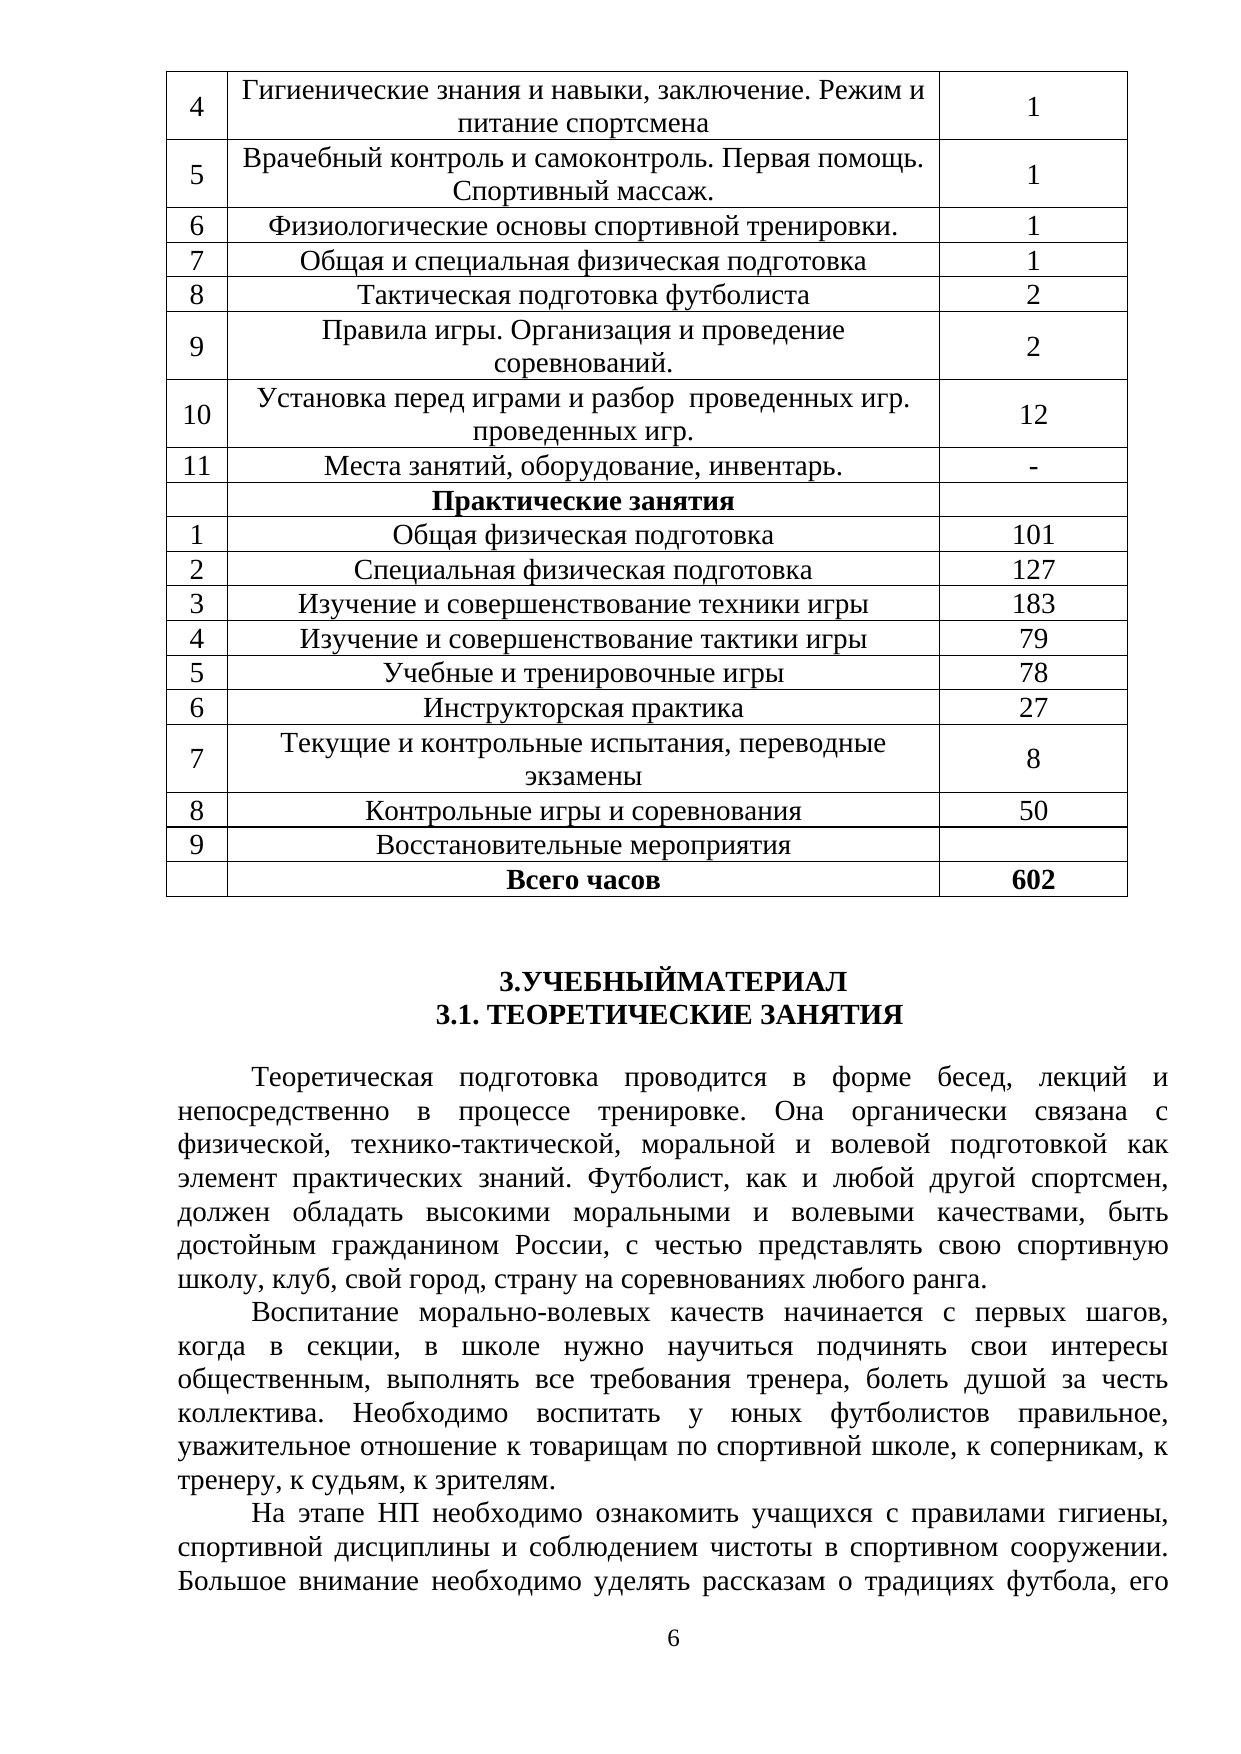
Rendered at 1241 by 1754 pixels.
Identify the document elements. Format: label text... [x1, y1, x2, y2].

table_cell Изучение и совершенствование техники игры [228, 586, 939, 620]
text 3.УЧЕБНЫЙМАТЕРИАЛ [177, 964, 1169, 997]
table_cell 8 [940, 725, 1127, 792]
table_cell 2 [940, 312, 1127, 379]
table_cell 2 [167, 552, 227, 585]
table_cell 79 [940, 621, 1127, 654]
table_cell Гигиенические знания и навыки, заключение. Режим и питание спортсмена [228, 72, 939, 139]
table_cell Практические занятия [228, 483, 939, 516]
table_cell - [940, 448, 1127, 482]
table_cell 9 [167, 312, 227, 379]
table_cell 183 [940, 586, 1127, 620]
table_cell 1 [940, 243, 1127, 276]
table_cell Общая физическая подготовка [228, 517, 939, 551]
table_cell Всего часов [228, 862, 939, 896]
table_cell 5 [167, 140, 227, 207]
table_cell Врачебный контроль и самоконтроль. Первая помощь. Спортивный массаж. [228, 140, 939, 207]
table_cell Изучение и совершенствование тактики игры [228, 621, 939, 654]
table_cell 8 [167, 277, 227, 311]
table_cell Установка перед играми и разбор проведенных игр. проведенных игр. [228, 380, 939, 447]
table_cell Тактическая подготовка футболиста [228, 277, 939, 311]
table_cell 11 [167, 448, 227, 482]
table_cell 4 [167, 72, 227, 139]
table_cell 6 [167, 208, 227, 242]
table_cell Текущие и контрольные испытания, переводные экзамены [228, 725, 939, 792]
table_cell Специальная физическая подготовка [228, 552, 939, 585]
table_cell 127 [940, 552, 1127, 585]
table_cell 27 [940, 690, 1127, 724]
table_cell 602 [940, 862, 1127, 896]
table_cell 8 [167, 793, 227, 826]
text Теоретическая подготовка проводится в форме бесед, лекций и непосредственно в процессе тренировке. Она органически связана с физической, технико-тактической, моральной и волевой подготовкой как элемент практических знаний. Футболист, как и любой другой спортсмен, должен обладать высокими моральными и волевыми качествами, быть достойным гражданином России, с честью представлять свою спортивную школу, клуб, свой город, страну на соревнованиях любого ранга. [177, 1059, 1169, 1294]
table_cell Правила игры. Организация и проведение соревнований. [228, 312, 939, 379]
table_cell [940, 828, 1127, 861]
table_cell [167, 483, 227, 516]
table_cell Физиологические основы спортивной тренировки. [228, 208, 939, 242]
table_cell 10 [167, 380, 227, 447]
table_cell 12 [940, 380, 1127, 447]
table_cell 3 [167, 586, 227, 620]
table_cell 7 [167, 725, 227, 792]
table_cell 5 [167, 656, 227, 689]
table_cell 1 [167, 517, 227, 551]
table_cell 101 [940, 517, 1127, 551]
table_cell 1 [940, 72, 1127, 139]
table_cell 1 [940, 140, 1127, 207]
table_cell Общая и специальная физическая подготовка [228, 243, 939, 276]
table_cell 6 [167, 690, 227, 724]
table_cell 7 [167, 243, 227, 276]
text 3.1. ТЕОРЕТИЧЕСКИЕ ЗАНЯТИЯ [177, 997, 1169, 1059]
table_cell Инструкторская практика [228, 690, 939, 724]
table_cell 78 [940, 656, 1127, 689]
table_cell 4 [167, 621, 227, 654]
table_cell Контрольные игры и соревнования [228, 793, 939, 826]
table_cell 1 [940, 208, 1127, 242]
table_cell 2 [940, 277, 1127, 311]
table_cell 9 [167, 828, 227, 861]
table_cell [167, 862, 227, 896]
table_cell Восстановительные мероприятия [228, 828, 939, 861]
table_cell [940, 483, 1127, 516]
table_cell 50 [940, 793, 1127, 826]
table_cell Места занятий, оборудование, инвентарь. [228, 448, 939, 482]
table_cell Учебные и тренировочные игры [228, 656, 939, 689]
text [177, 1496, 1169, 1596]
text Воспитание морально-волевых качеств начинается с первых шагов, когда в секции, в школе нужно научиться подчинять свои интересы общественным, выполнять все требования тренера, болеть душой за честь коллектива. Необходимо воспитать у юных футболистов правильное, уважительное отношение к товарищам по спортивной школе, к соперникам, к тренеру, к судьям, к зрителям. [177, 1294, 1169, 1496]
